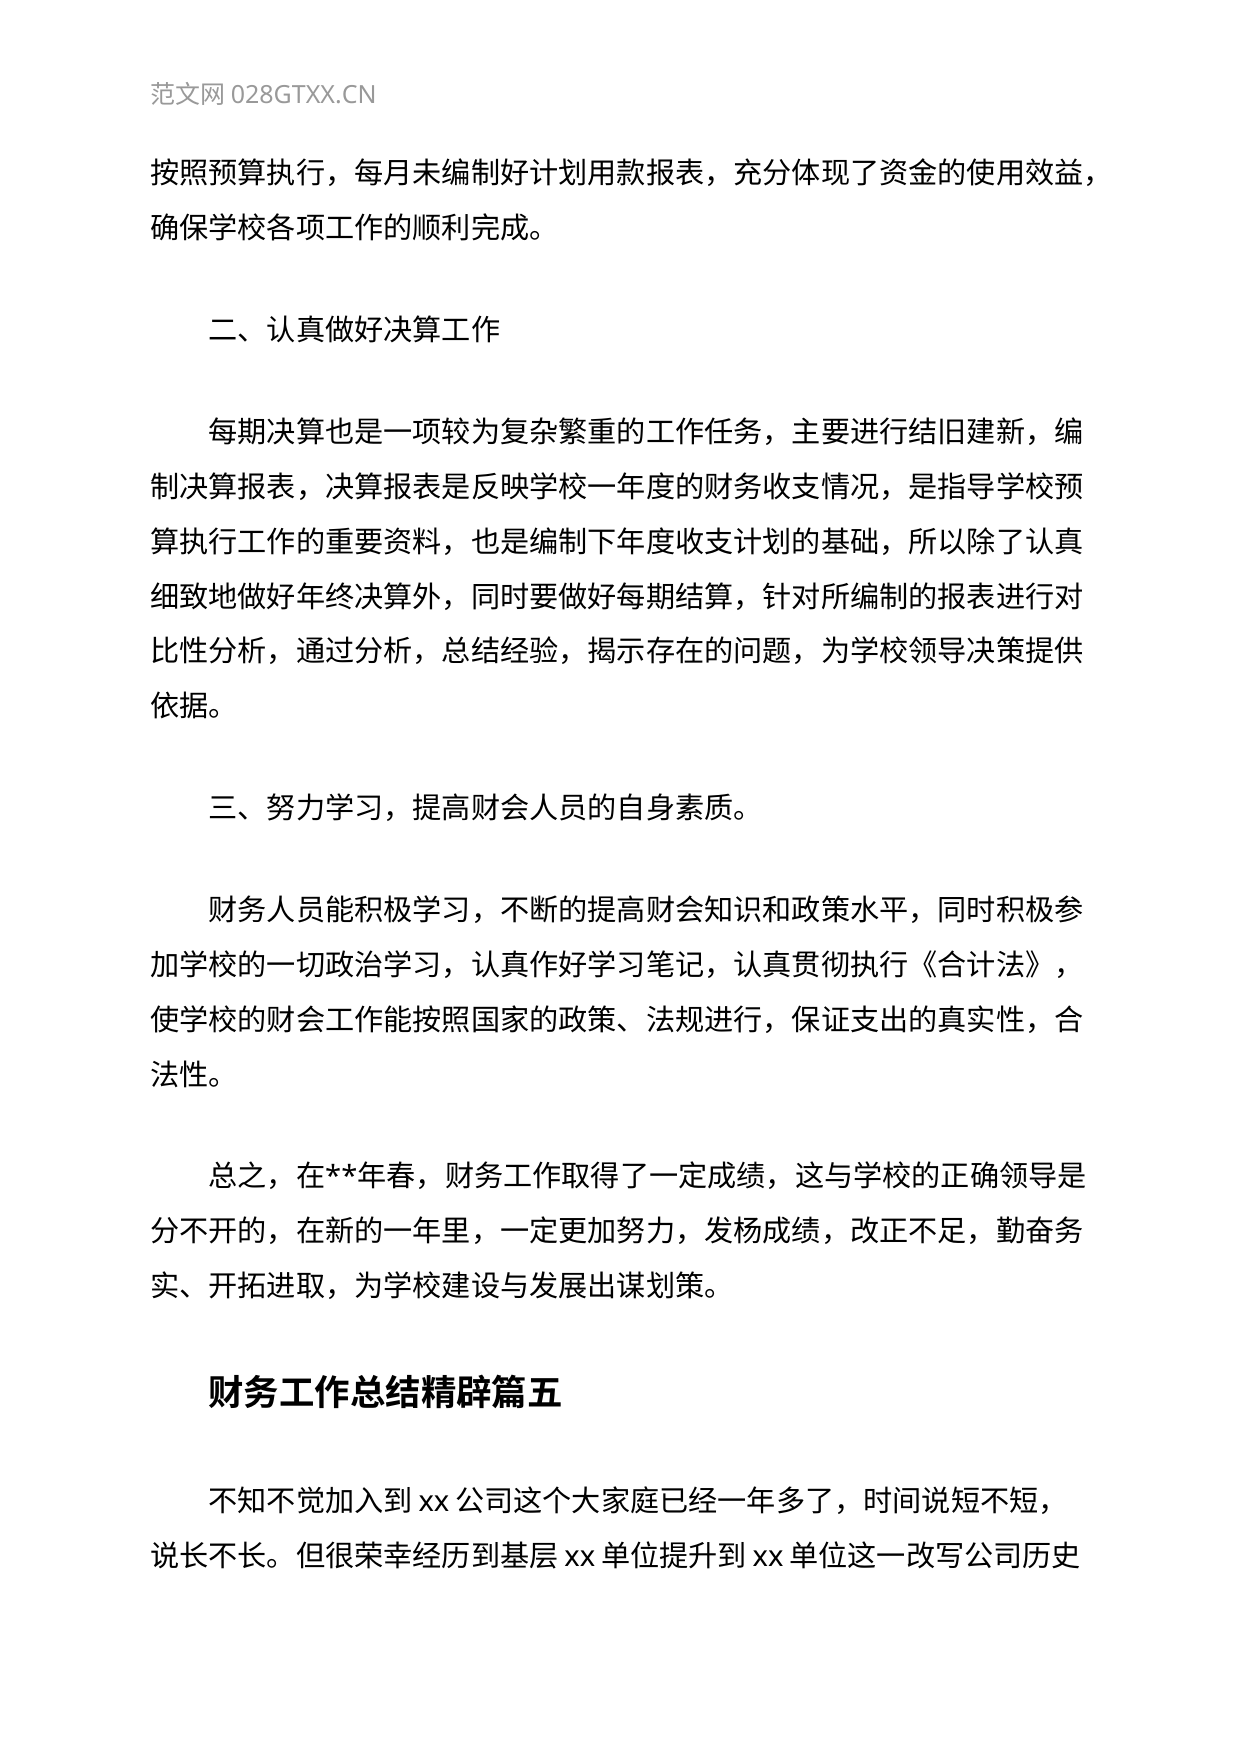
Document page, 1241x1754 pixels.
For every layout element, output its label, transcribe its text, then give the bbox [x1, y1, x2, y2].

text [150, 1478, 1090, 1575]
text 二、认真做好决算工作 [150, 307, 1090, 349]
text 财务工作总结精辟篇五 [150, 1364, 1090, 1416]
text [150, 150, 1090, 247]
text 每期决算也是一项较为复杂繁重的工作任务，主要进行结旧建新，编制决算报表，决算报表是反映学校一年度的财务收支情况，是指导学校预算执行工作的重要资料，也是编制下年度收支计划的基础，所以除了认真细致地做好年终决算外，同时要做好每期结算，针对所编制的报表进行对比性分析，通过分析，总结经验，揭示存在的问题，为学校领导决策提供依据。 [150, 408, 1090, 725]
text 三、努力学习，提高财会人员的自身素质。 [150, 785, 1090, 827]
text 财务人员能积极学习，不断的提高财会知识和政策水平，同时积极参加学校的一切政治学习，认真作好学习笔记，认真贯彻执行《合计法》，使学校的财会工作能按照国家的政策、法规进行，保证支出的真实性，合法性。 [150, 886, 1090, 1093]
text 总之，在**年春，财务工作取得了一定成绩，这与学校的正确领导是分不开的，在新的一年里，一定更加努力，发杨成绩，改正不足，勤奋务实、开拓进取，为学校建设与发展出谋划策。 [150, 1153, 1090, 1305]
